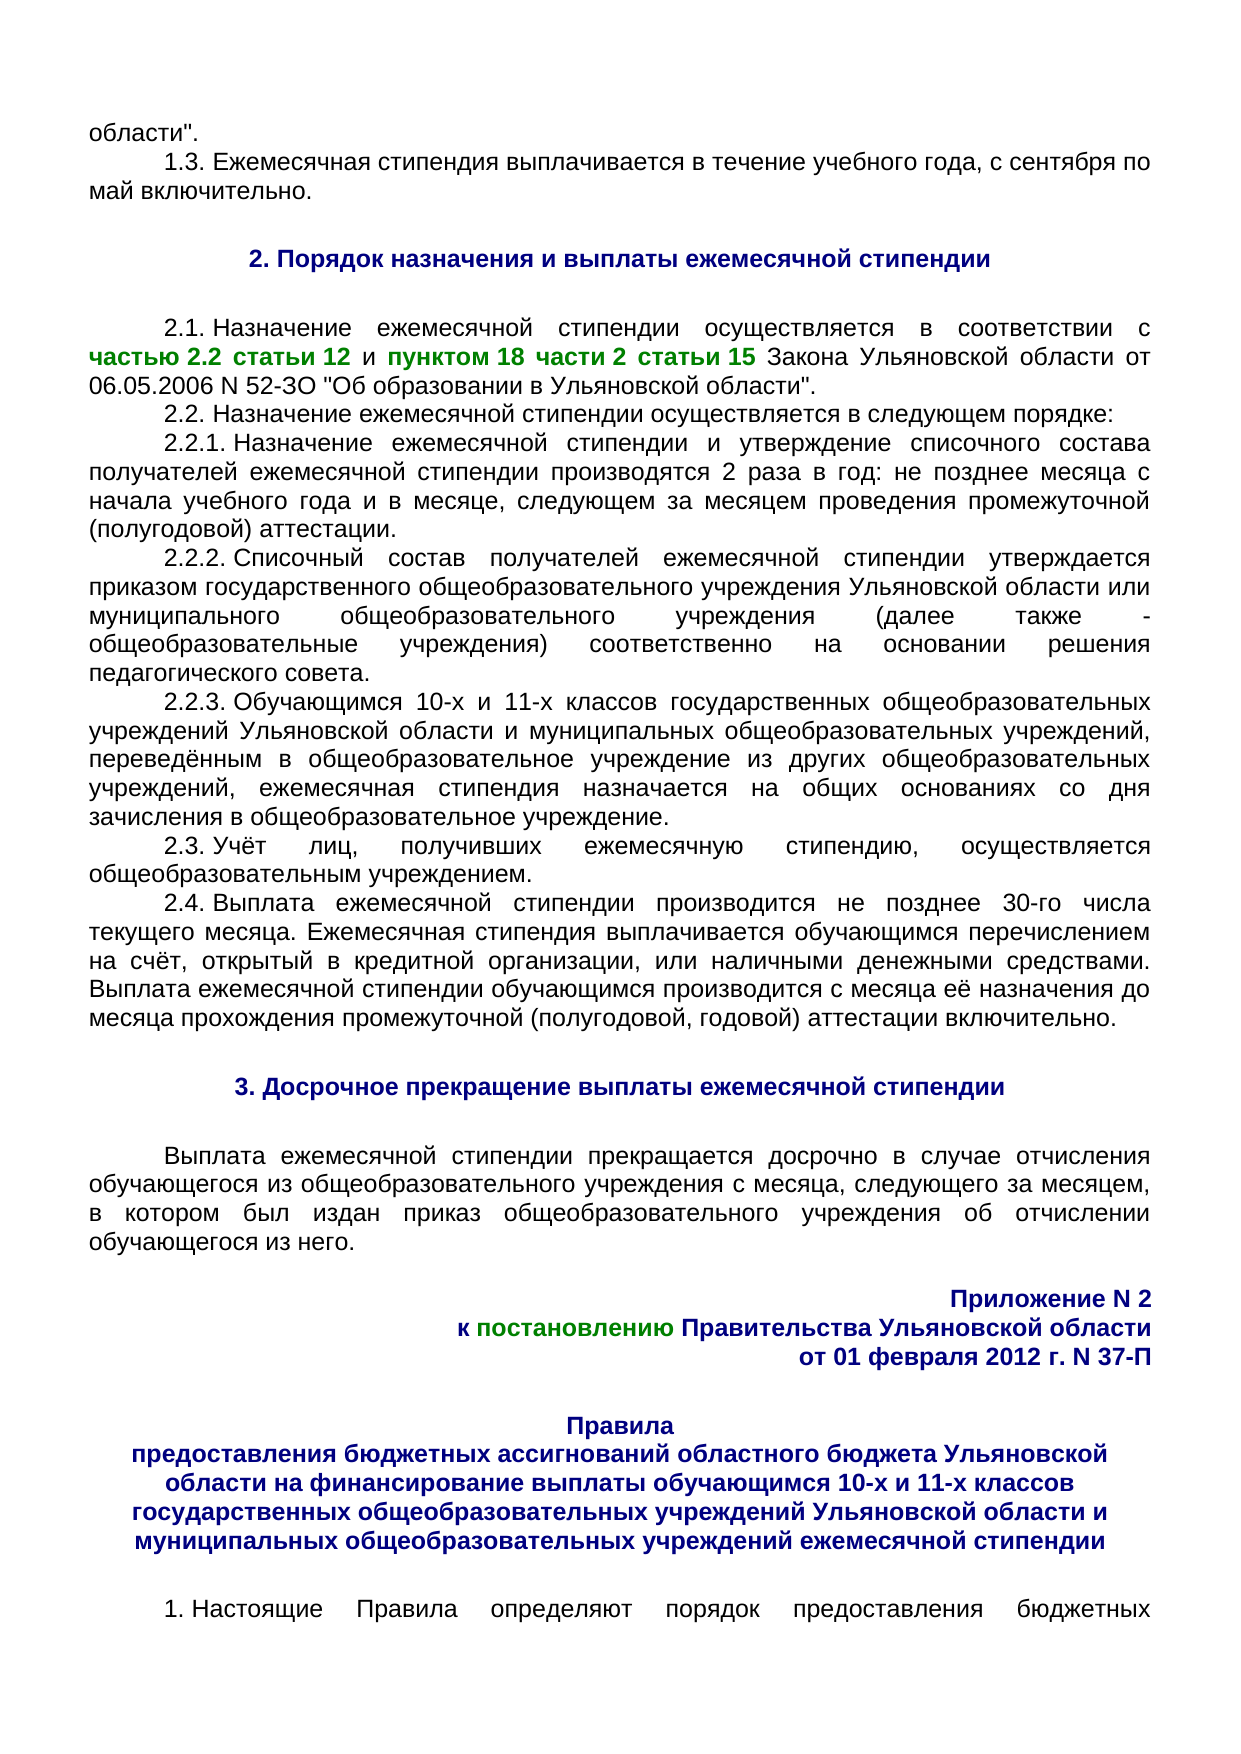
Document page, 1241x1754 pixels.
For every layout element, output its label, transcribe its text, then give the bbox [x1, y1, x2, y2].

text 2.2.2. Списочный состав получателей ежемесячной стипендии утверждается приказом государственного общеобразовательного учреждения Ульяновской области или муниципального общеобразовательного учреждения (далее также - общеобразовательные учреждения) соответственно на основании решения педагогического совета. [88, 543, 1152, 687]
text 2.2.1. Назначение ежемесячной стипендии и утверждение списочного состава получателей ежемесячной стипендии производятся 2 раза в год: не позднее месяца с начала учебного года и в месяце, следующем за месяцем проведения промежуточной (полугодовой) аттестации. [88, 428, 1152, 543]
text 2.4. Выплата ежемесячной стипендии производится не позднее 30-го числа текущего месяца. Ежемесячная стипендия выплачивается обучающимся перечислением на счёт, открытый в кредитной организации, или наличными денежными средствами. Выплата ежемесячной стипендии обучающимся производится с месяца её назначения до месяца прохождения промежуточной (полугодовой, годовой) аттестации включительно. [88, 888, 1152, 1032]
text 2.2. Назначение ежемесячной стипендии осуществляется в следующем порядке: [88, 399, 1152, 428]
text Приложение N 2 [88, 1284, 1152, 1313]
text Выплата ежемесячной стипендии прекращается досрочно в случае отчисления обучающегося из общеобразовательного учреждения с месяца, следующего за месяцем, в котором был издан приказ общеобразовательного учреждения об отчислении обучающегося из него. [88, 1141, 1152, 1256]
subtitle 2. Порядок назначения и выплаты ежемесячной стипендии [88, 244, 1152, 273]
subtitle 3. Досрочное прекращение выплаты ежемесячной стипендии [88, 1072, 1152, 1101]
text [88, 118, 1152, 147]
text 1.3. Ежемесячная стипендия выплачивается в течение учебного года, с сентября по май включительно. [88, 147, 1152, 204]
text 2.1. Назначение ежемесячной стипендии осуществляется в соответствии с частью 2.2 статьи 12 и пунктом 18 части 2 статьи 15 Закона Ульяновской области от 06.05.2006 N 52-ЗО "Об образовании в Ульяновской области". [88, 313, 1152, 399]
text от 01 февраля 2012 г. N 37-П [88, 1342, 1152, 1371]
text 2.2.3. Обучающимся 10-х и 11-х классов государственных общеобразовательных учреждений Ульяновской области и муниципальных общеобразовательных учреждений, переведённым в общеобразовательное учреждение из других общеобразовательных учреждений, ежемесячная стипендия назначается на общих основаниях со дня зачисления в общеобразовательное учреждение. [88, 687, 1152, 831]
text к постановлению Правительства Ульяновской области [88, 1313, 1152, 1342]
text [88, 1594, 1152, 1623]
subtitle Правила предоставления бюджетных ассигнований областного бюджета Ульяновской области на финансирование выплаты обучающимся 10-х и 11-х классов государственных общеобразовательных учреждений Ульяновской области и муниципальных общеобразовательных учреждений ежемесячной стипендии [88, 1411, 1152, 1554]
text 2.3. Учёт лиц, получивших ежемесячную стипендию, осуществляется общеобразовательным учреждением. [88, 831, 1152, 888]
